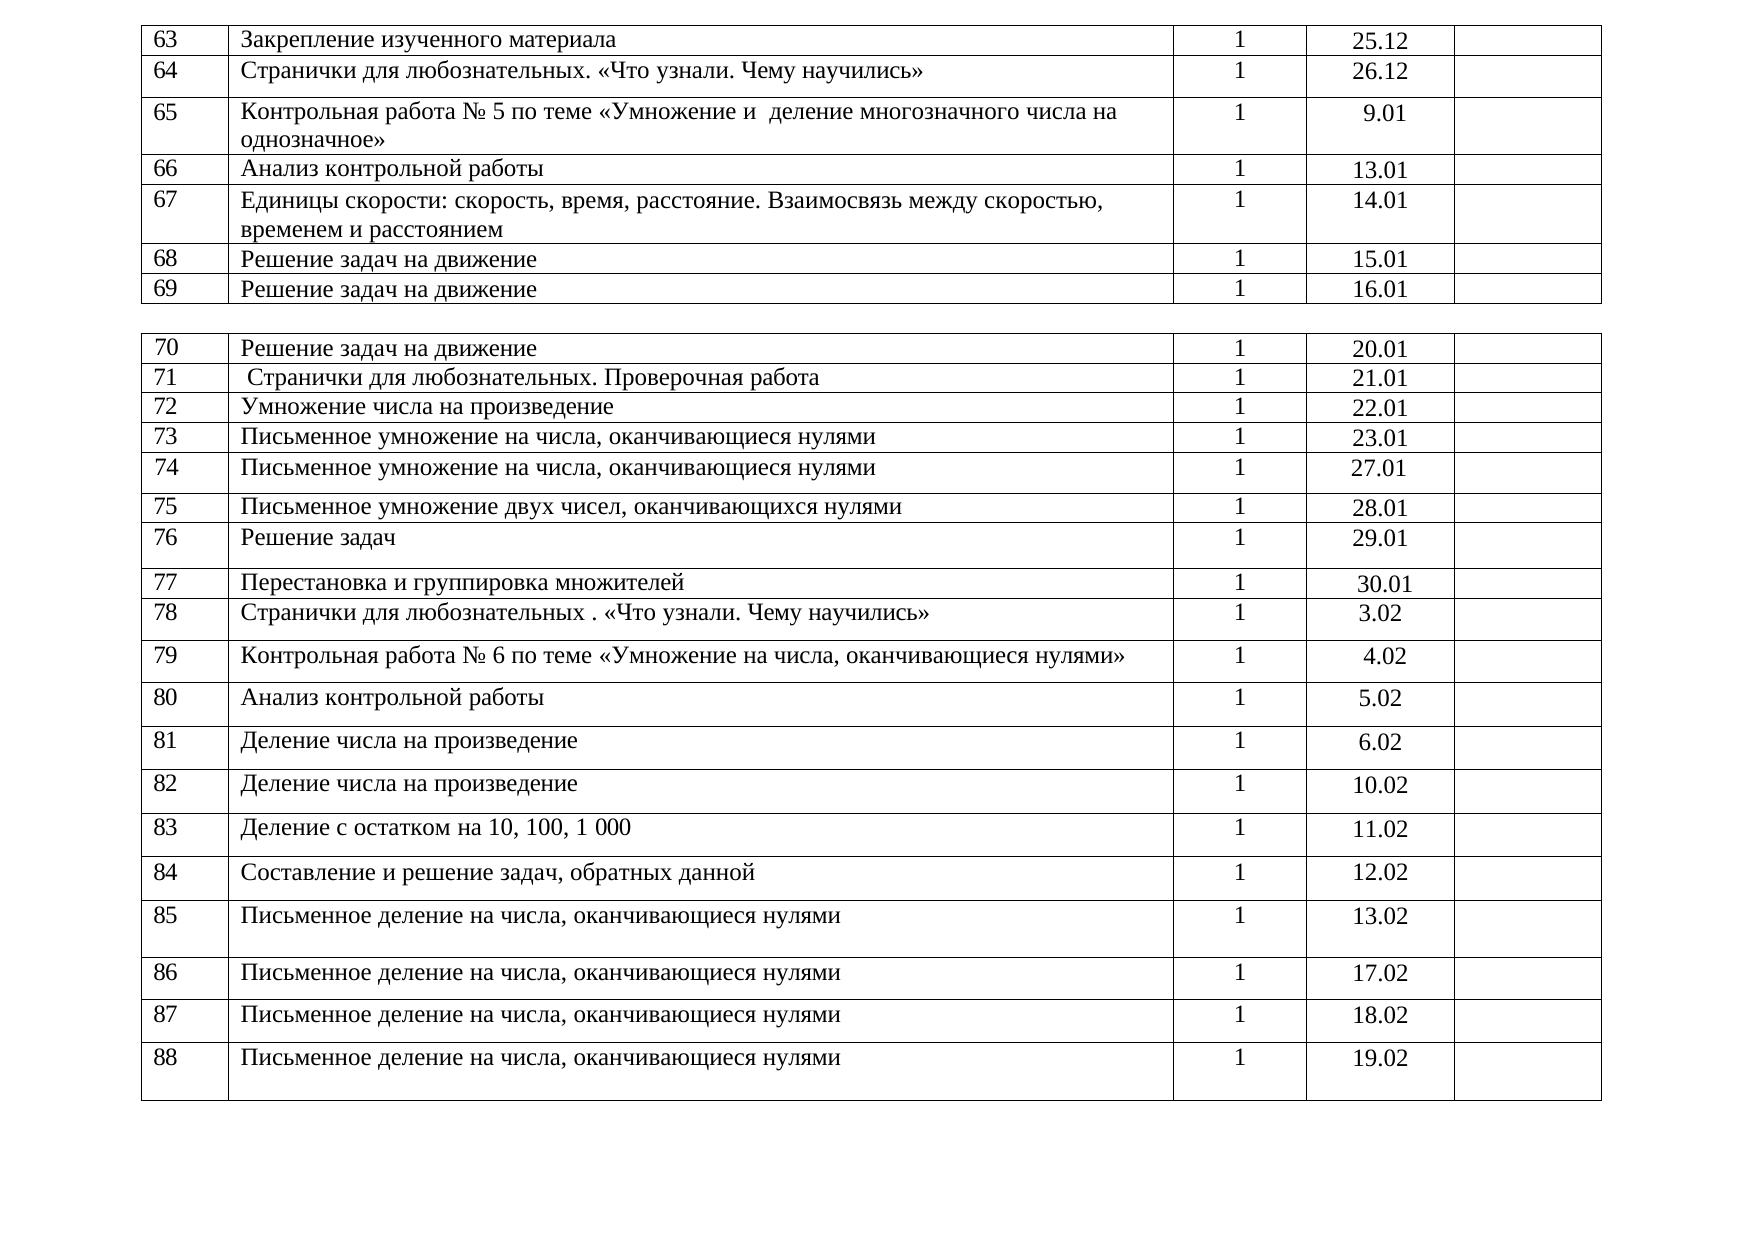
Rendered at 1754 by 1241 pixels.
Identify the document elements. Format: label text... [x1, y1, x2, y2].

table_cell 63 [142, 26, 228, 55]
table_cell 1 [1174, 727, 1306, 769]
table_cell Перестановка и группировка множителей [229, 569, 1173, 597]
table_cell [1455, 901, 1601, 957]
table_cell 1 [1174, 26, 1306, 55]
table_cell 18.02 [1307, 1000, 1454, 1042]
table_cell Письменное умножение двух чисел, оканчивающихся нулями [229, 494, 1173, 522]
table_cell 1 [1174, 958, 1306, 999]
table_cell Анализ контрольной работы [229, 155, 1173, 184]
table_cell 12.02 [1307, 857, 1454, 900]
table_cell Деление числа на произведение [229, 770, 1173, 813]
table_cell [1455, 1000, 1601, 1042]
table_cell [1455, 523, 1601, 568]
table_cell 11.02 [1307, 814, 1454, 856]
table_cell 23.01 [1307, 423, 1454, 452]
table_cell [1455, 244, 1601, 273]
table_cell 3.02 [1307, 599, 1454, 640]
table_cell 66 [142, 155, 228, 184]
table_cell 1 [1174, 523, 1306, 568]
table_cell 86 [142, 958, 228, 999]
table_cell 83 [142, 814, 228, 856]
table_cell 1 [1174, 641, 1306, 682]
table_cell 1 [1174, 274, 1306, 303]
table_cell 29.01 [1307, 523, 1454, 568]
table_cell Закрепление изученного материала [229, 26, 1173, 55]
table_cell 4.02 [1307, 641, 1454, 682]
table_cell 14.01 [1307, 185, 1454, 243]
table_cell 19.02 [1307, 1043, 1454, 1099]
table_cell Письменное умножение на числа, оканчивающиеся нулями [229, 423, 1173, 452]
table_cell 72 [142, 393, 228, 422]
table_cell 28.01 [1307, 494, 1454, 522]
table_cell 1 [1174, 364, 1306, 392]
table_cell 27.01 [1307, 453, 1454, 492]
table_cell 81 [142, 727, 228, 769]
table_cell 67 [142, 185, 228, 243]
table_cell Странички для любознательных . «Что узнали. Чему научились» [229, 599, 1173, 640]
table_cell 75 [142, 494, 228, 522]
table_cell 1 [1174, 901, 1306, 957]
table_cell 1 [1174, 1043, 1306, 1099]
table_cell 1 [1174, 98, 1306, 154]
table_cell Анализ контрольной работы [229, 683, 1173, 726]
table_cell Единицы скорости: скорость, время, расстояние. Взаимосвязь между скоростью, временем и расстоянием [229, 185, 1173, 243]
table_cell 30.01 [1307, 569, 1454, 597]
table_cell [1455, 814, 1601, 856]
table_cell 1 [1174, 185, 1306, 243]
table_cell 22.01 [1307, 393, 1454, 422]
table_cell 65 [142, 98, 228, 154]
table_cell 26.12 [1307, 56, 1454, 97]
table_cell Умножение числа на произведение [229, 393, 1173, 422]
table_cell [1455, 453, 1601, 492]
table_cell 1 [1174, 857, 1306, 900]
table_cell Письменное деление на числа, оканчивающиеся нулями [229, 958, 1173, 999]
table_cell 71 [142, 364, 228, 392]
table_cell 13.02 [1307, 901, 1454, 957]
table_cell 85 [142, 901, 228, 957]
table_cell [1455, 727, 1601, 769]
table_cell 76 [142, 523, 228, 568]
table_cell 1 [1174, 155, 1306, 184]
table_cell 25.12 [1307, 26, 1454, 55]
table_cell 15.01 [1307, 244, 1454, 273]
table_cell Составление и решение задач, обратных данной [229, 857, 1173, 900]
table_cell 79 [142, 641, 228, 682]
table_cell 80 [142, 683, 228, 726]
table_cell Контрольная работа № 5 по теме «Умножение и деление многозначного числа на однозначное» [229, 98, 1173, 154]
table_cell Решение задач [229, 523, 1173, 568]
table_cell 9.01 [1307, 98, 1454, 154]
table_cell [1455, 423, 1601, 452]
table_header Решение задач на движение [229, 334, 1173, 362]
table_cell [1455, 393, 1601, 422]
table_cell 78 [142, 599, 228, 640]
table_cell [1455, 569, 1601, 597]
table_cell Письменное деление на числа, оканчивающиеся нулями [229, 1043, 1173, 1099]
table_cell [1455, 364, 1601, 392]
table_cell 68 [142, 244, 228, 273]
table_cell 64 [142, 56, 228, 97]
table_cell [1455, 641, 1601, 682]
table_cell Странички для любознательных. Проверочная работа [229, 364, 1173, 392]
table_cell 82 [142, 770, 228, 813]
table_cell 69 [142, 274, 228, 303]
table_cell Решение задач на движение [229, 244, 1173, 273]
table_cell 10.02 [1307, 770, 1454, 813]
table_header 1 [1174, 334, 1306, 362]
table_cell [1455, 599, 1601, 640]
table_cell 1 [1174, 453, 1306, 492]
table_cell 1 [1174, 393, 1306, 422]
table_cell 1 [1174, 1000, 1306, 1042]
table_cell [1455, 770, 1601, 813]
table_cell [1455, 185, 1601, 243]
table_cell [1455, 274, 1601, 303]
table_cell [1455, 26, 1601, 55]
table_cell 1 [1174, 599, 1306, 640]
table_cell 73 [142, 423, 228, 452]
table_cell Письменное деление на числа, оканчивающиеся нулями [229, 1000, 1173, 1042]
table_cell 1 [1174, 569, 1306, 597]
table_cell Письменное умножение на числа, оканчивающиеся нулями [229, 453, 1173, 492]
table_cell 74 [142, 453, 228, 492]
table_cell [1455, 958, 1601, 999]
table_cell 1 [1174, 56, 1306, 97]
table_cell [1455, 857, 1601, 900]
table_cell 77 [142, 569, 228, 597]
table_cell 87 [142, 1000, 228, 1042]
table_header 70 [142, 334, 228, 362]
table_cell 84 [142, 857, 228, 900]
table_cell Решение задач на движение [229, 274, 1173, 303]
table_cell [1455, 98, 1601, 154]
table_cell Контрольная работа № 6 по теме «Умножение на числа, оканчивающиеся нулями» [229, 641, 1173, 682]
table_cell [1455, 56, 1601, 97]
table_cell Деление с остатком на 10, 100, 1 000 [229, 814, 1173, 856]
table_cell 88 [142, 1043, 228, 1099]
table_cell 6.02 [1307, 727, 1454, 769]
table_cell 16.01 [1307, 274, 1454, 303]
table_cell 1 [1174, 423, 1306, 452]
table_cell [1455, 155, 1601, 184]
table_cell Письменное деление на числа, оканчивающиеся нулями [229, 901, 1173, 957]
table_header [1455, 334, 1601, 362]
table_cell 1 [1174, 244, 1306, 273]
table_cell Странички для любознательных. «Что узнали. Чему научились» [229, 56, 1173, 97]
table_cell 1 [1174, 814, 1306, 856]
table_cell 13.01 [1307, 155, 1454, 184]
table_cell 17.02 [1307, 958, 1454, 999]
table_cell [1455, 1043, 1601, 1099]
table_cell 1 [1174, 683, 1306, 726]
table_cell Деление числа на произведение [229, 727, 1173, 769]
table_cell [1455, 683, 1601, 726]
table_cell 1 [1174, 770, 1306, 813]
table_header 20.01 [1307, 334, 1454, 362]
table_cell 5.02 [1307, 683, 1454, 726]
table_cell [1455, 494, 1601, 522]
table_cell 1 [1174, 494, 1306, 522]
table_cell 21.01 [1307, 364, 1454, 392]
